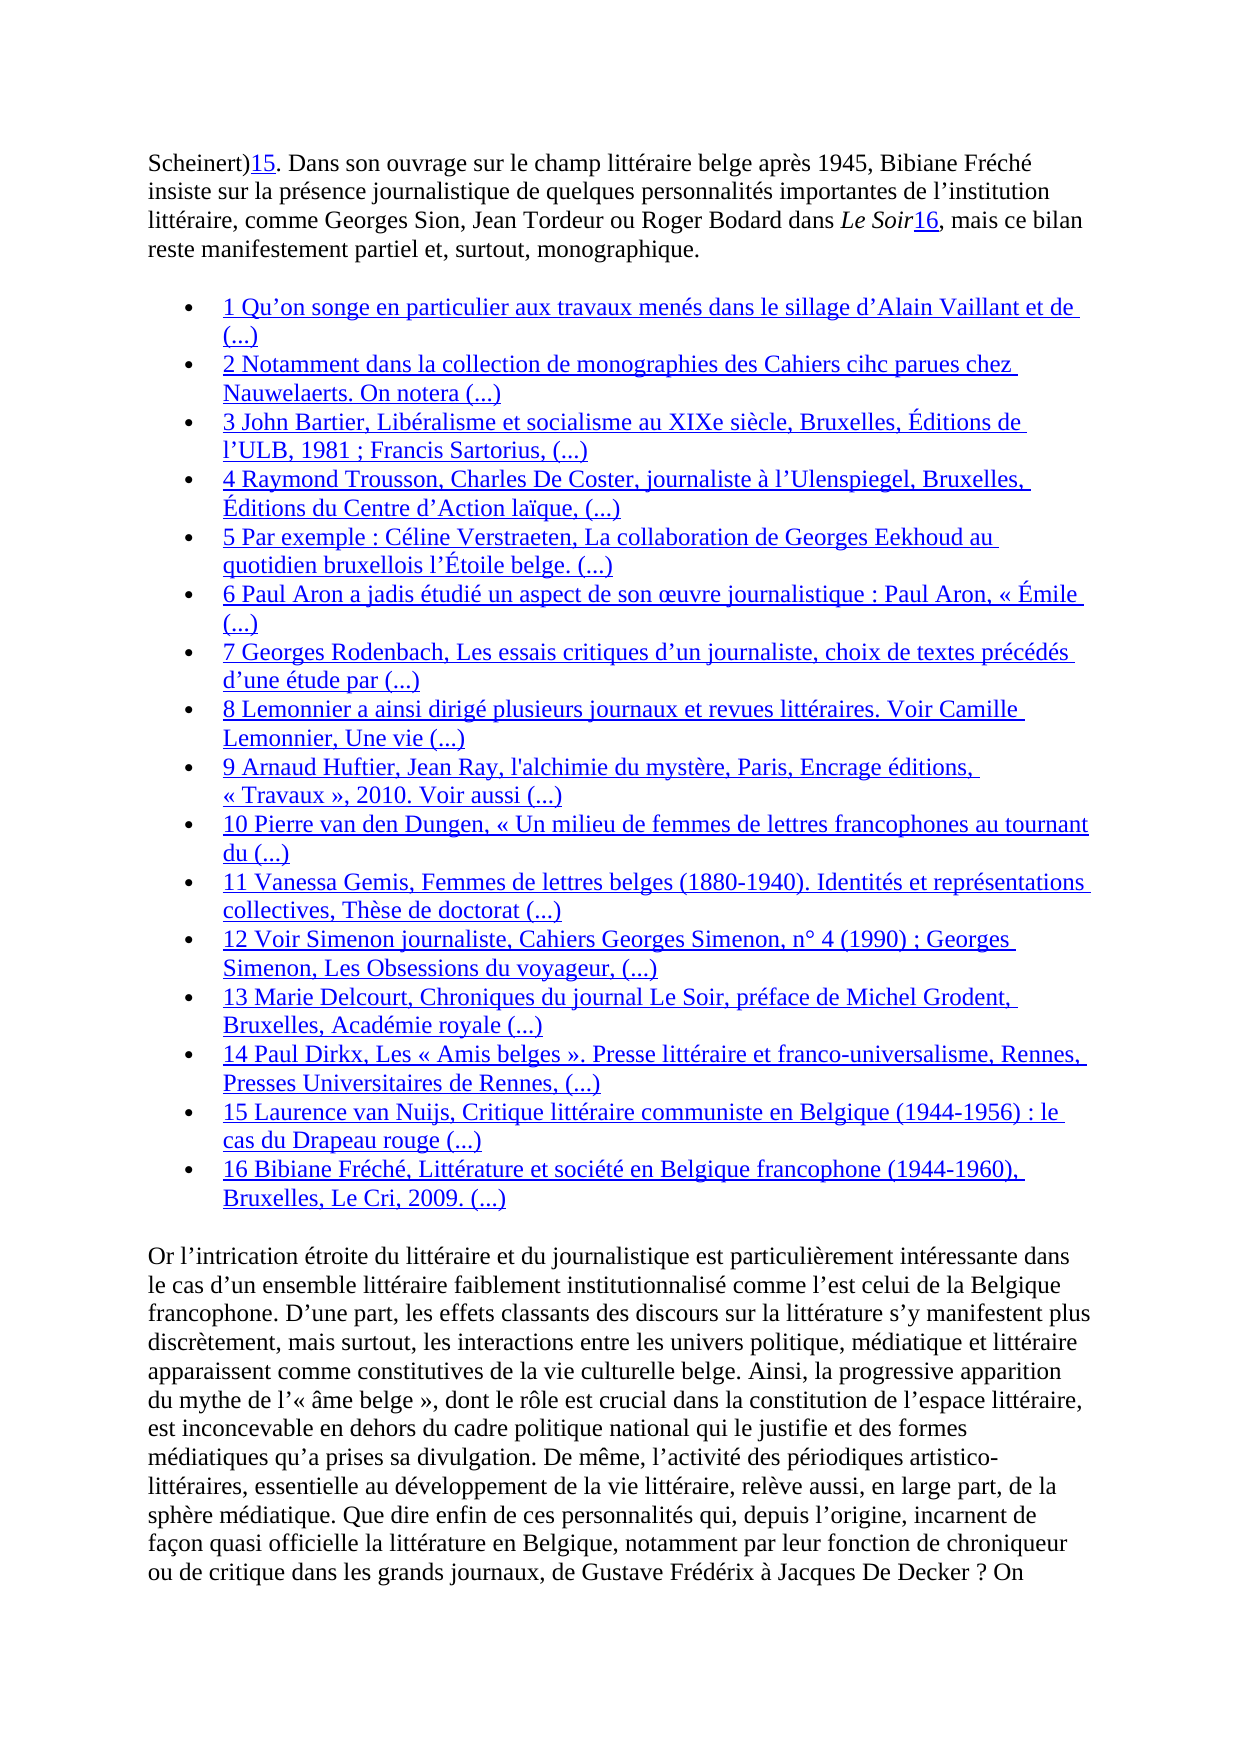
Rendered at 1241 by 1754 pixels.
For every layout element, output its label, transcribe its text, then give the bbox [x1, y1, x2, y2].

list 6 Paul Aron a jadis étudié un aspect de son œuvre journalistique : Paul Aron, « Émile (...) [185, 579, 1093, 637]
list 3 John Bartier, Libéralisme et socialisme au XIXe siècle, Bruxelles, Éditions de l’ULB, 1981 ; Francis Sartorius, (...) [185, 407, 1093, 464]
list 13 Marie Delcourt, Chroniques du journal Le Soir, préface de Michel Grodent, Bruxelles, Académie royale (...) [185, 982, 1093, 1039]
list 16 Bibiane Fréché, Littérature et société en Belgique francophone (1944-1960), Bruxelles, Le Cri, 2009. (...) [185, 1154, 1093, 1212]
list 5 Par exemple : Céline Verstraeten, La collaboration de Georges Eekhoud au quotidien bruxellois l’Étoile belge. (...) [185, 522, 1093, 579]
list 7 Georges Rodenbach, Les essais critiques d’un journaliste, choix de textes précédés d’une étude par (...) [185, 637, 1093, 694]
list 10 Pierre van den Dungen, « Un milieu de femmes de lettres francophones au tournant du (...) [185, 809, 1093, 867]
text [148, 1241, 1093, 1586]
list 2 Notamment dans la collection de monographies des Cahiers cihc parues chez Nauwelaerts. On notera (...) [185, 349, 1093, 407]
list 4 Raymond Trousson, Charles De Coster, journaliste à l’Ulenspiegel, Bruxelles, Éditions du Centre d’Action laïque, (...) [185, 464, 1093, 522]
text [148, 148, 1093, 263]
list 9 Arnaud Huftier, Jean Ray, l'alchimie du mystère, Paris, Encrage éditions, « Travaux », 2010. Voir aussi (...) [185, 752, 1093, 809]
list 12 Voir Simenon journaliste, Cahiers Georges Simenon, n° 4 (1990) ; Georges Simenon, Les Obsessions du voyageur, (...) [185, 924, 1093, 982]
list 14 Paul Dirkx, Les « Amis belges ». Presse littéraire et franco-universalisme, Rennes, Presses Universitaires de Rennes, (...) [185, 1039, 1093, 1097]
list 1 Qu’on songe en particulier aux travaux menés dans le sillage d’Alain Vaillant et de (...) [185, 292, 1093, 349]
list 15 Laurence van Nuijs, Critique littéraire communiste en Belgique (1944-1956) : le cas du Drapeau rouge (...) [185, 1097, 1093, 1154]
list 11 Vanessa Gemis, Femmes de lettres belges (1880-1940). Identités et représentations collectives, Thèse de doctorat (...) [185, 867, 1093, 924]
list 8 Lemonnier a ainsi dirigé plusieurs journaux et revues littéraires. Voir Camille Lemonnier, Une vie (...) [185, 694, 1093, 752]
